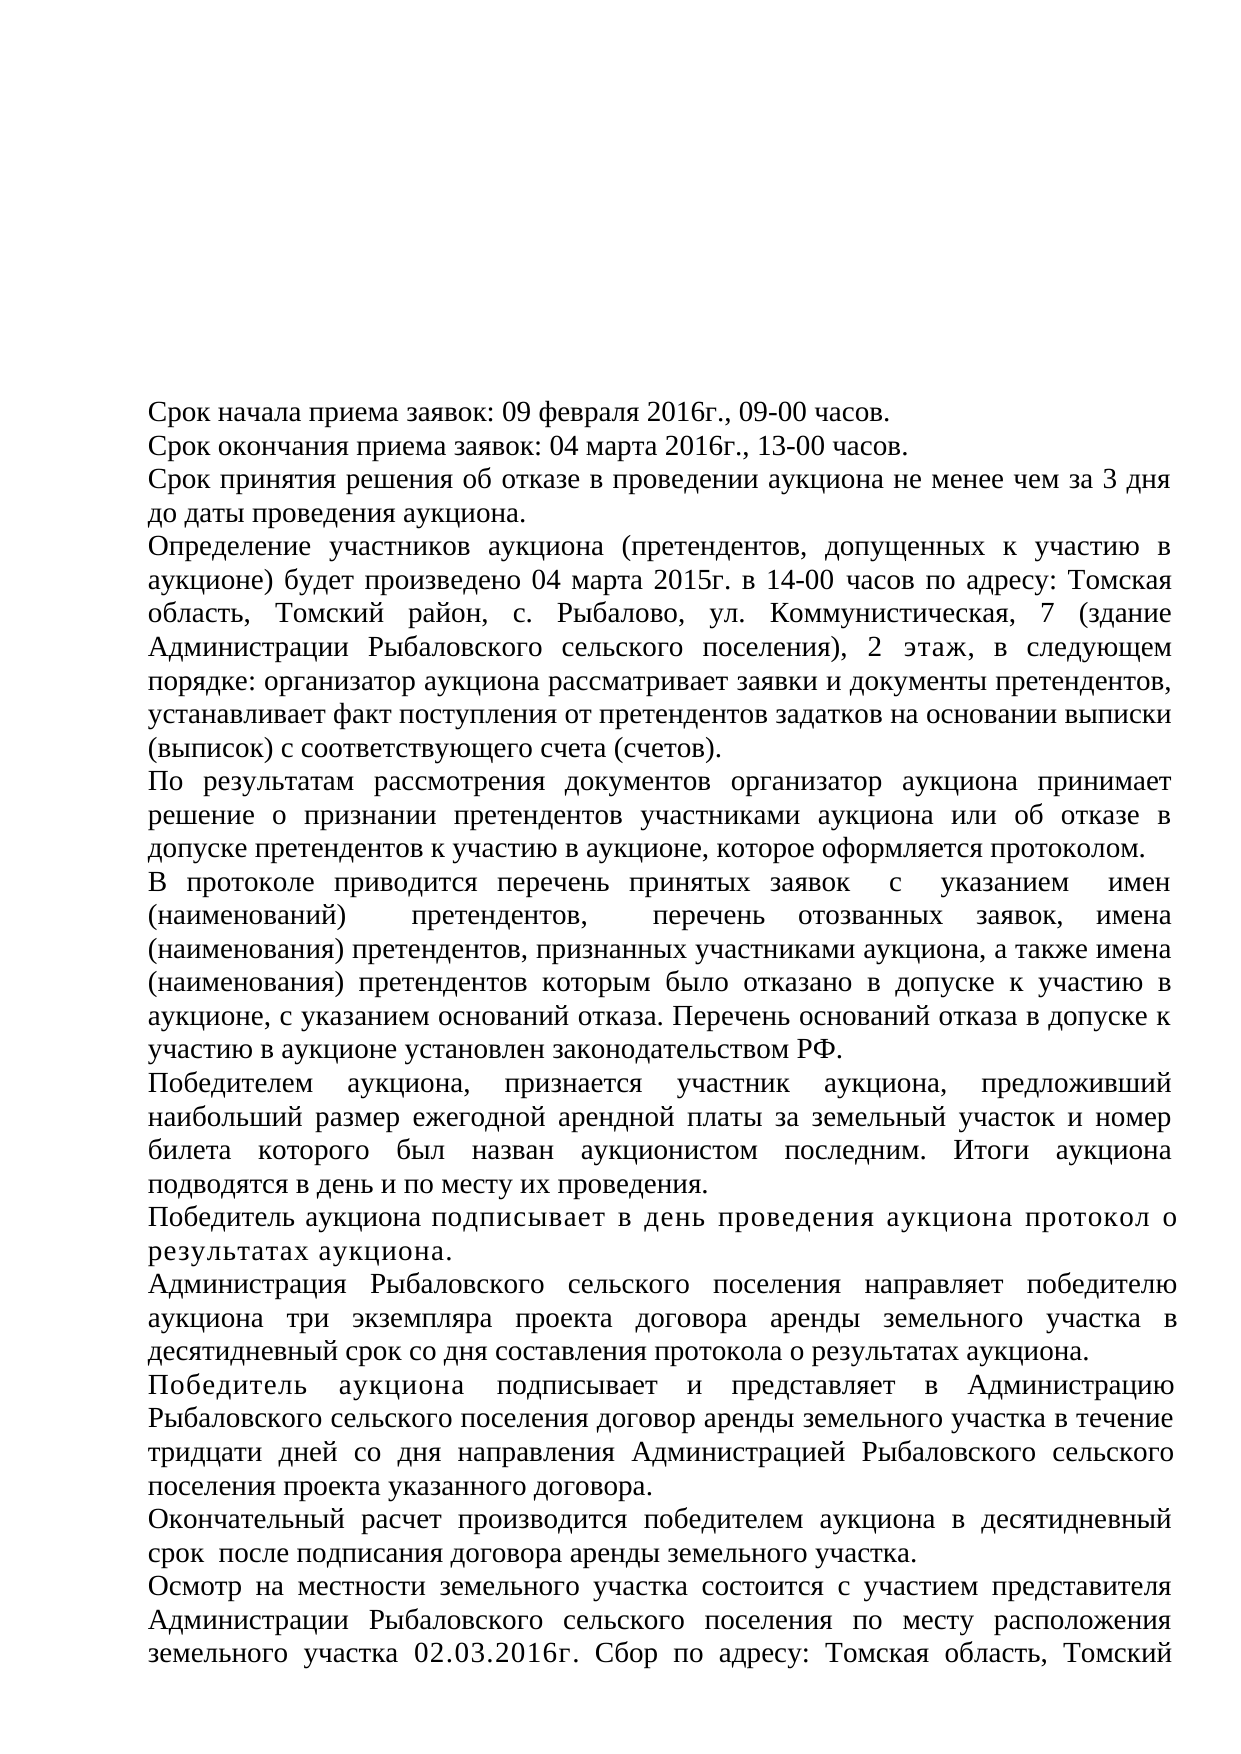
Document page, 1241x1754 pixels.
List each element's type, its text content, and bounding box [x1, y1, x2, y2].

text Окончательный расчет производится победителем аукциона в десятидневный срок после подписания договора аренды земельного участка. [148, 1501, 1172, 1568]
text Победителем аукциона, признается участник аукциона, предложивший наибольший размер ежегодной арендной платы за земельный участок и номер билета которого был назван аукционистом последним. Итоги аукциона подводятся в день и по месту их проведения. [148, 1065, 1172, 1199]
text Победитель аукциона подписывает в день проведения аукциона протокол о результатах аукциона. [148, 1199, 1178, 1266]
text Срок начала приема заявок: 09 февраля 2016г., 09-00 часов. [148, 394, 1172, 428]
text Срок принятия решения об отказе в проведении аукциона не менее чем за 3 дня до даты проведения аукциона. [148, 461, 1172, 528]
text Победитель аукциона подписывает и представляет в Администрацию Рыбаловского сельского поселения договор аренды земельного участка в течение тридцати дней со дня направления Администрацией Рыбаловского сельского поселения проекта указанного договора. [148, 1367, 1175, 1501]
text По результатам рассмотрения документов организатор аукциона принимает решение о признании претендентов участниками аукциона или об отказе в допуске претендентов к участию в аукционе, которое оформляется протоколом. [148, 763, 1172, 864]
text Администрация Рыбаловского сельского поселения направляет победителю аукциона три экземпляра проекта договора аренды земельного участка в десятидневный срок со дня составления протокола о результатах аукциона. [148, 1266, 1178, 1367]
text Срок окончания приема заявок: 04 марта 2016г., 13-00 часов. [148, 428, 1172, 461]
text В протоколе приводится перечень принятых заявок с указанием имен (наименований) претендентов, перечень отозванных заявок, имена (наименования) претендентов, признанных участниками аукциона, а также имена (наименования) претендентов которым было отказано в допуске к участию в аукционе, с указанием оснований отказа. Перечень оснований отказа в допуске к участию в аукционе установлен законодательством РФ. [148, 864, 1172, 1065]
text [148, 1568, 1172, 1669]
text Определение участников аукциона (претендентов, допущенных к участию в аукционе) будет произведено 04 марта 2015г. в 14-00 часов по адресу: Томская область, Томский район, с. Рыбалово, ул. Коммунистическая, 7 (здание Администрации Рыбаловского сельского поселения), 2 этаж, в следующем порядке: организатор аукциона рассматривает заявки и документы претендентов, устанавливает факт поступления от претендентов задатков на основании выписки (выписок) с соответствующего счета (счетов). [148, 528, 1172, 763]
